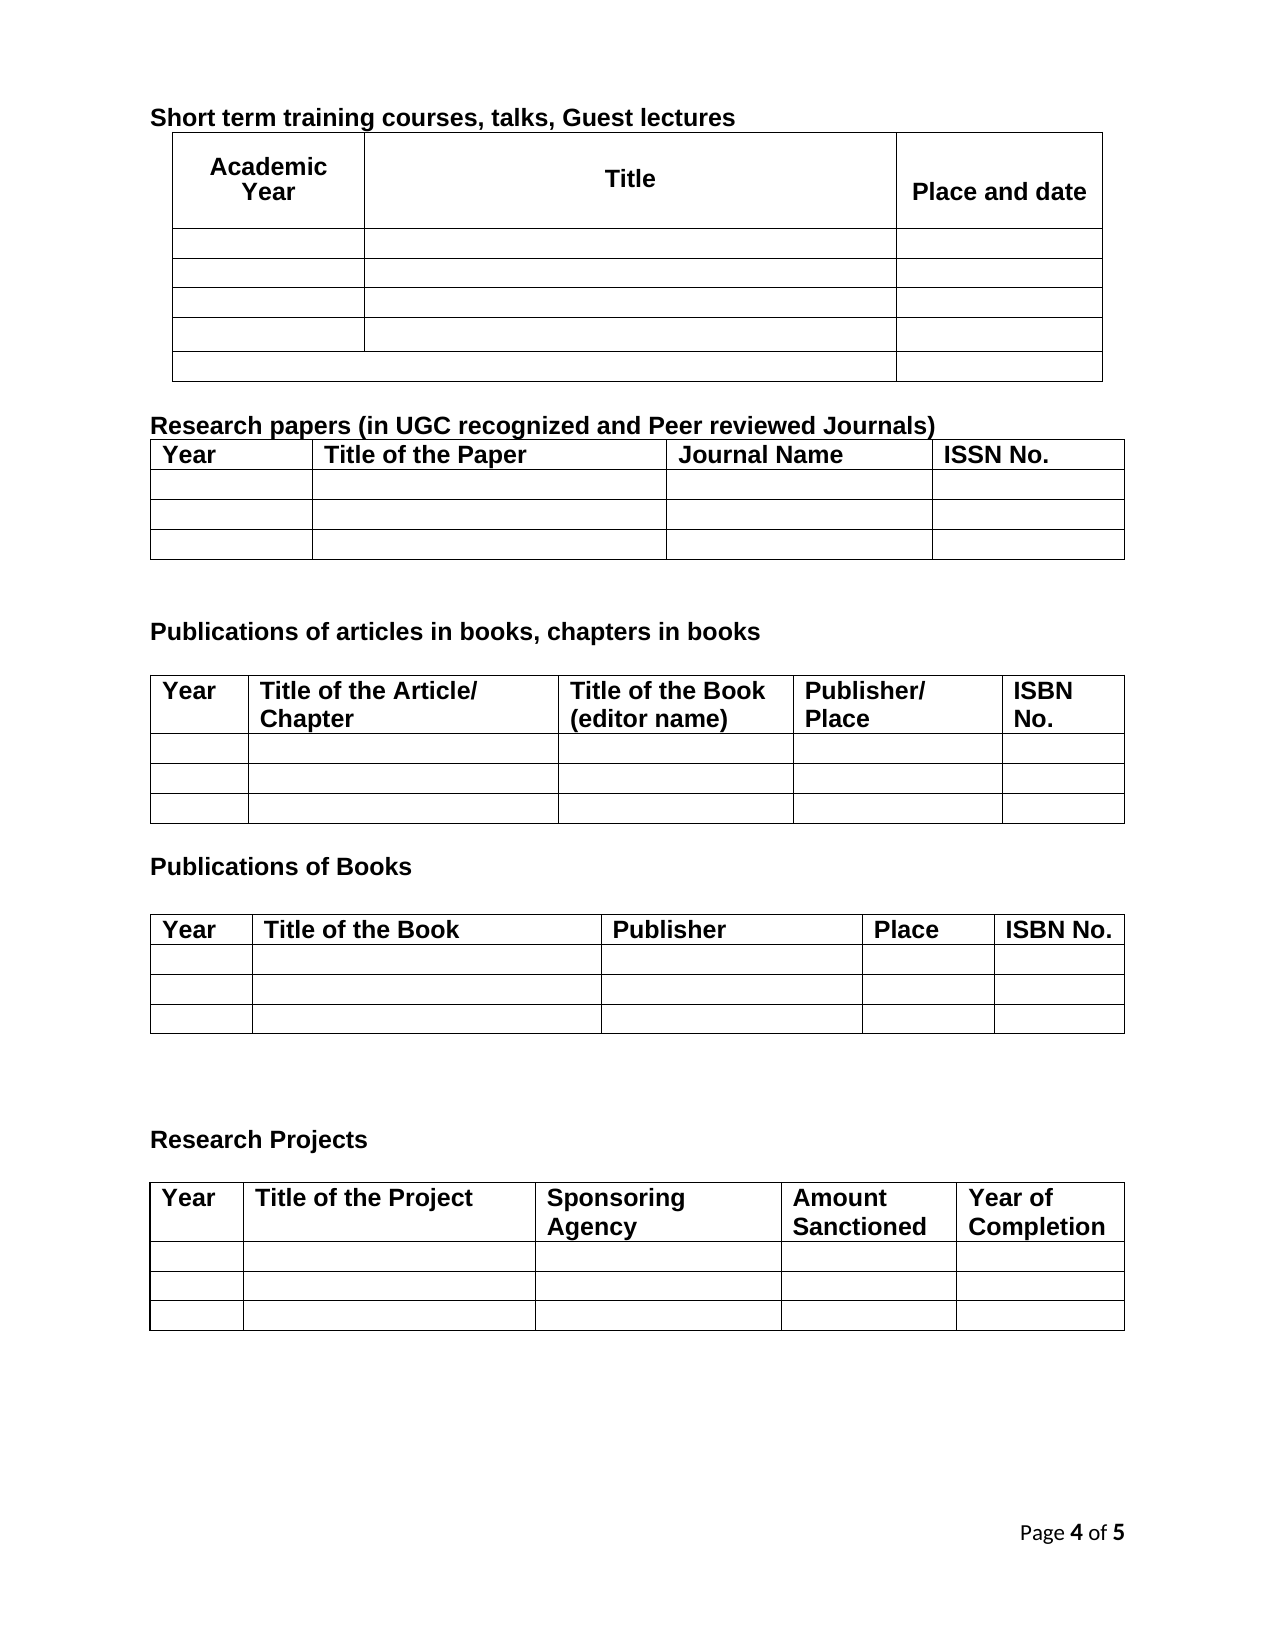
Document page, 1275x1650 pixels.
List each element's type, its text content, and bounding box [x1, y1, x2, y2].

table_cell [151, 470, 312, 499]
table_cell [244, 1301, 535, 1330]
table_cell [313, 470, 666, 499]
table_cell [249, 794, 558, 822]
table_cell [995, 975, 1124, 1003]
table_cell [782, 1301, 956, 1330]
table_cell [173, 288, 364, 317]
table_cell [173, 259, 364, 287]
table_cell [365, 229, 896, 257]
table_cell [249, 734, 558, 763]
table_cell [313, 530, 666, 558]
table_cell [957, 1301, 1124, 1330]
table_cell [151, 530, 312, 558]
table_cell [151, 945, 252, 974]
table_cell [1003, 734, 1124, 763]
table_cell [253, 1005, 601, 1033]
table_header Place [863, 915, 994, 944]
table_cell [1003, 764, 1124, 793]
table_cell [559, 764, 793, 793]
table_cell [933, 500, 1124, 529]
table_header Title [365, 133, 896, 228]
table_cell [667, 470, 932, 499]
table_cell [667, 530, 932, 558]
table_header Year [151, 915, 252, 944]
table_cell [559, 794, 793, 822]
table_cell [365, 288, 896, 317]
text Short term training courses, talks, Guest lectures [150, 103, 1125, 132]
table_cell [151, 975, 252, 1003]
table_cell [244, 1272, 535, 1300]
table_cell [602, 1005, 862, 1033]
table_cell [151, 1301, 243, 1330]
table_cell [897, 288, 1102, 317]
table_cell [313, 500, 666, 529]
text Research Projects [150, 1125, 1125, 1153]
table_cell [667, 500, 932, 529]
text Research papers (in UGC recognized and Peer reviewed Journals) [150, 411, 1125, 439]
table_cell [536, 1301, 781, 1330]
table_cell [151, 1272, 243, 1300]
table_cell [1003, 794, 1124, 822]
table_header Publisher [602, 915, 862, 944]
table_header ISBN No. [995, 915, 1124, 944]
table_cell [536, 1242, 781, 1271]
table_cell [151, 764, 248, 793]
text Publications of articles in books, chapters in books [150, 617, 1125, 646]
table_cell [173, 229, 364, 257]
text Publications of Books [150, 852, 1125, 881]
table_cell [957, 1242, 1124, 1271]
table_cell [933, 530, 1124, 558]
table_cell [559, 734, 793, 763]
table_cell [897, 229, 1102, 257]
table_header Year of Completion [957, 1183, 1124, 1241]
table_cell [794, 764, 1002, 793]
table_cell [782, 1242, 956, 1271]
table_header Journal Name [667, 440, 932, 469]
table_header Publisher/Place [794, 676, 1002, 733]
table_cell [365, 259, 896, 287]
table_header Academic Year [173, 133, 364, 228]
table_header Year [151, 440, 312, 469]
table_cell [897, 318, 1102, 351]
table_header ISBN No. [1003, 676, 1124, 733]
table_cell [173, 352, 896, 381]
table_cell [151, 1005, 252, 1033]
table_header Title of the Book (editor name) [559, 676, 793, 733]
table_cell [602, 945, 862, 974]
table_cell [863, 1005, 994, 1033]
table_cell [794, 794, 1002, 822]
table_cell [897, 352, 1102, 381]
table_cell [253, 975, 601, 1003]
table_cell [249, 764, 558, 793]
table_cell [957, 1272, 1124, 1300]
table_header Title of the Article/ Chapter [249, 676, 558, 733]
table_cell [794, 734, 1002, 763]
table_cell [244, 1242, 535, 1271]
table_header Year [151, 676, 248, 733]
table_cell [151, 794, 248, 822]
table_header ISSN No. [933, 440, 1124, 469]
table_cell [863, 975, 994, 1003]
table_header Title of the Paper [313, 440, 666, 469]
table_header Year [151, 1183, 243, 1241]
table_cell [782, 1272, 956, 1300]
table_header Amount Sanctioned [782, 1183, 956, 1241]
table_cell [602, 975, 862, 1003]
table_cell [253, 945, 601, 974]
table_cell [536, 1272, 781, 1300]
table_cell [151, 1242, 243, 1271]
table_cell [863, 945, 994, 974]
table_cell [933, 470, 1124, 499]
table_cell [897, 259, 1102, 287]
table_cell [365, 318, 896, 351]
table_header Title of the Book [253, 915, 601, 944]
table_cell [151, 734, 248, 763]
table_header Title of the Project [244, 1183, 535, 1241]
table_cell [173, 318, 364, 351]
table_cell [151, 500, 312, 529]
table_header Place and date [897, 133, 1102, 228]
table_cell [995, 945, 1124, 974]
table_header Sponsoring Agency [536, 1183, 781, 1241]
table_cell [995, 1005, 1124, 1033]
